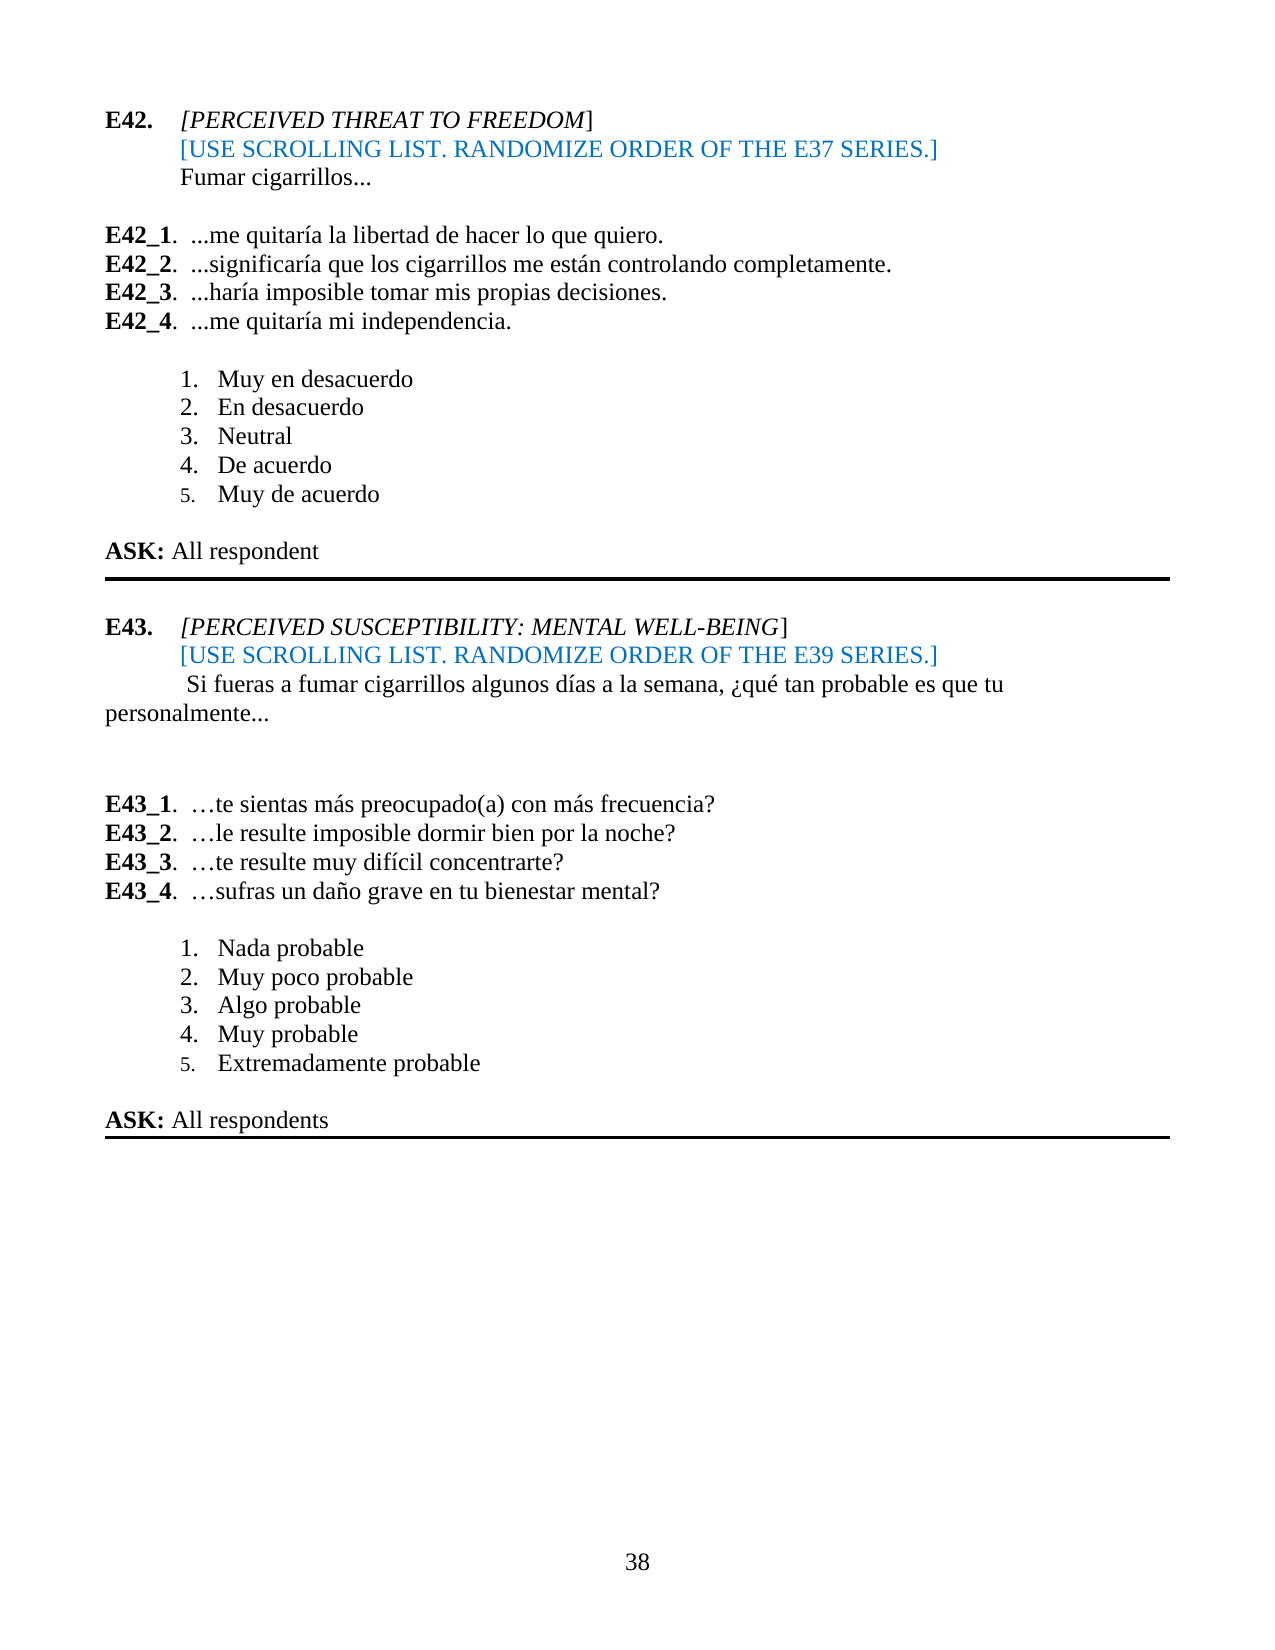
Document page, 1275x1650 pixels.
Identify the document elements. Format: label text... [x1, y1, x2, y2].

list En desacuerdo [180, 392, 1170, 421]
list Muy de acuerdo [180, 479, 1170, 507]
text E42_3. ...haría imposible tomar mis propias decisiones. [105, 277, 1170, 306]
list De acuerdo [180, 450, 1170, 479]
text E42_4. ...me quitaría mi independencia. [105, 306, 1170, 335]
text E42_1. ...me quitaría la libertad de hacer lo que quiero. [105, 220, 1170, 249]
text ASK: All respondents [105, 1105, 1170, 1136]
text E43. [PERCEIVED SUSCEPTIBILITY: MENTAL WELL-BEING] [105, 612, 1170, 640]
text E43_1. …te sientas más preocupado(a) con más frecuencia? [105, 789, 1170, 818]
list Nada probable [180, 933, 1170, 962]
list Algo probable [180, 990, 1170, 1019]
list Muy en desacuerdo [180, 364, 1170, 392]
text E43_2. …le resulte imposible dormir bien por la noche? [105, 818, 1170, 847]
text E43_3. …te resulte muy difícil concentrarte? [105, 847, 1170, 876]
list Muy probable [180, 1019, 1170, 1048]
text ASK: All respondent [105, 536, 1170, 577]
list Extremadamente probable [180, 1048, 1170, 1077]
text Fumar cigarrillos... [105, 162, 1170, 191]
text [USE SCROLLING LIST. RANDOMIZE ORDER OF THE E37 SERIES.] [105, 134, 1170, 162]
text E43_4. …sufras un daño grave en tu bienestar mental? [105, 876, 1170, 904]
text E42. [PERCEIVED THREAT TO FREEDOM] [105, 105, 1170, 134]
text E42_2. ...significaría que los cigarrillos me están controlando completamente. [105, 249, 1170, 277]
list Neutral [180, 421, 1170, 450]
text [USE SCROLLING LIST. RANDOMIZE ORDER OF THE E39 SERIES.] [105, 640, 1170, 669]
text Si fueras a fumar cigarrillos algunos días a la semana, ¿qué tan probable es que tu personalmente... [105, 669, 1170, 727]
list Muy poco probable [180, 962, 1170, 990]
